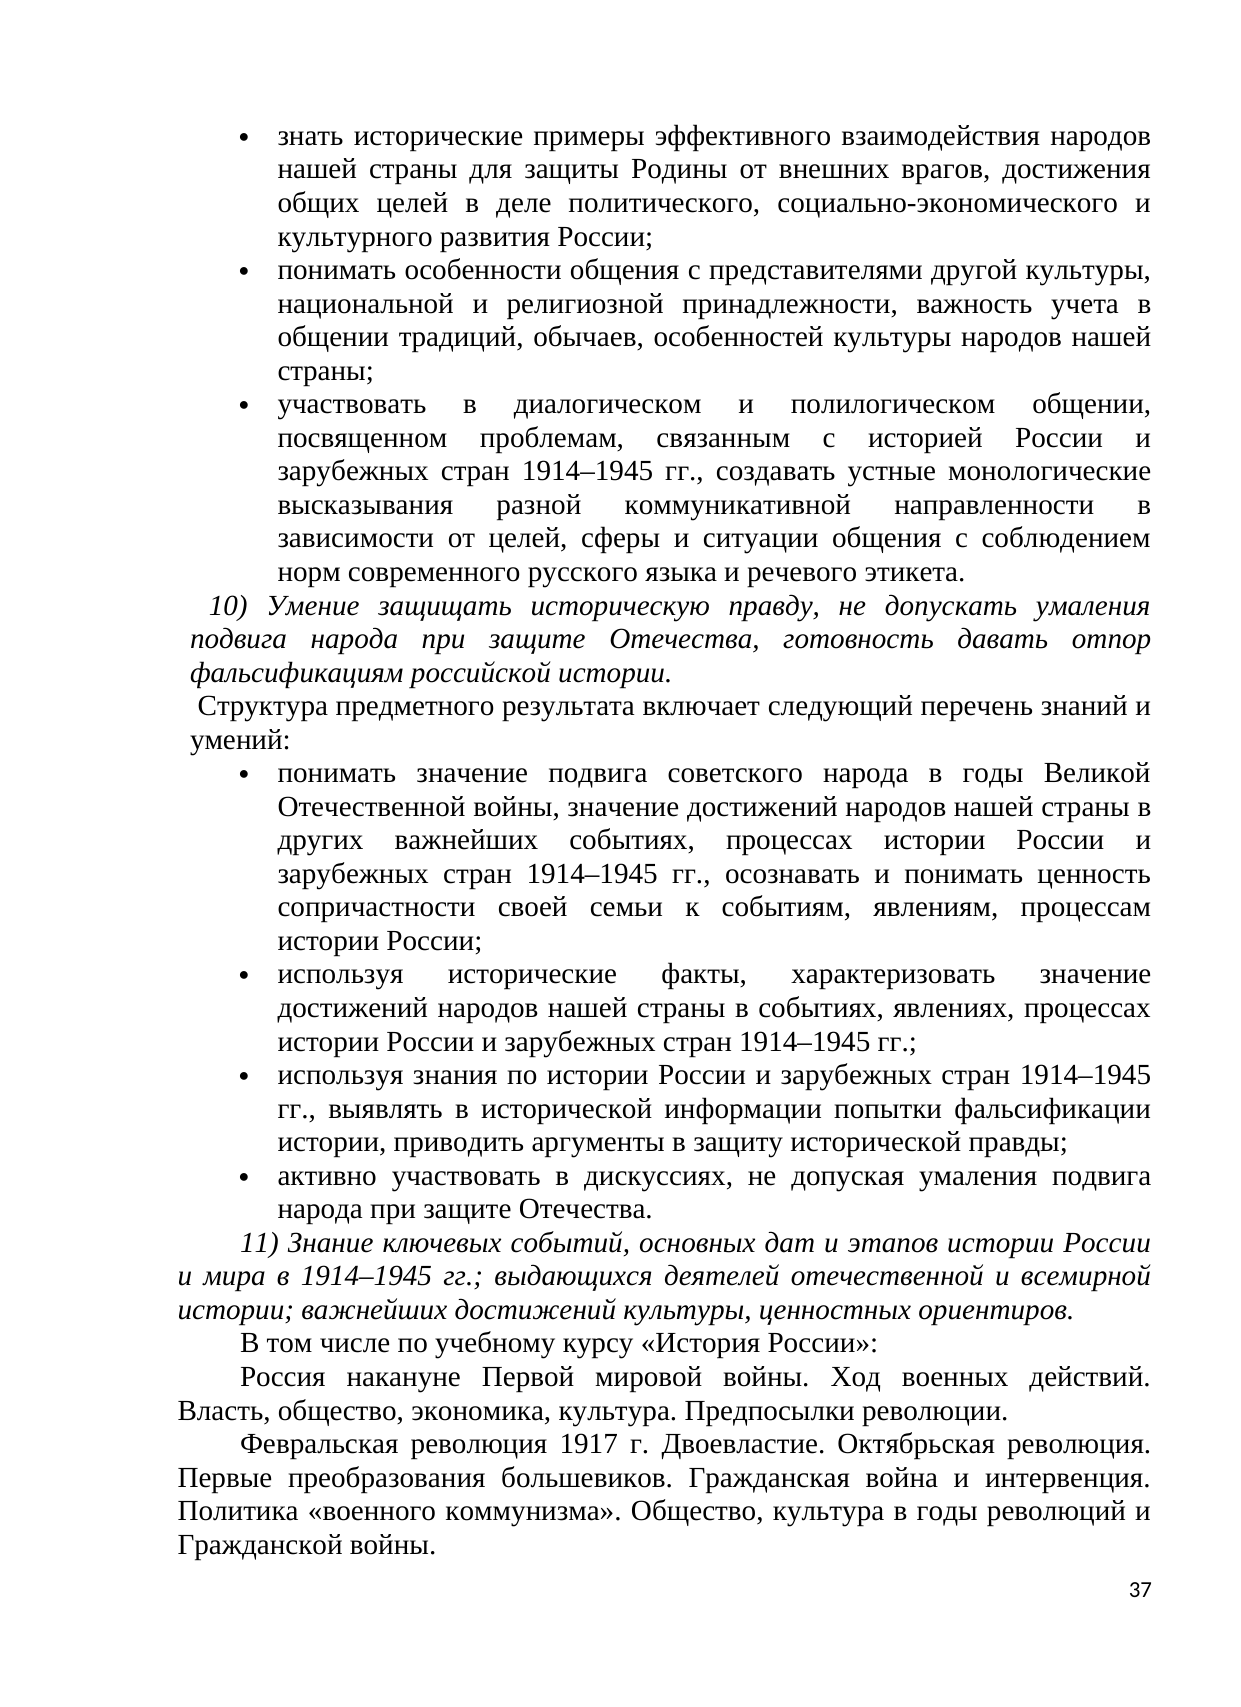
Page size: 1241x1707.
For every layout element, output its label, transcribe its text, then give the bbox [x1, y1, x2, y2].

list понимать особенности общения с представителями другой культуры, национальной и религиозной принадлежности, важность учета в общении традиций, обычаев, особенностей культуры народов нашей страны; [240, 252, 1152, 386]
text В том числе по учебному курсу «История России»: [177, 1326, 1152, 1359]
list используя исторические факты, характеризовать значение достижений народов нашей страны в событиях, явлениях, процессах истории России и зарубежных стран 1914–1945 гг.; [240, 957, 1152, 1057]
list активно участвовать в дискуссиях, не допуская умаления подвига народа при защите Отечества. [240, 1158, 1152, 1225]
list знать исторические примеры эффективного взаимодействия народов нашей страны для защиты Родины от внешних врагов, достижения общих целей в деле политического, социально-экономического и культурного развития России; [240, 118, 1152, 252]
text Февральская революция 1917 г. Двоевластие. Октябрьская революция. Первые преобразования большевиков. Гражданская война и интервенция. Политика «военного коммунизма». Общество, культура в годы революций и Гражданской войны. [177, 1426, 1152, 1560]
text Структура предметного результата включает следующий перечень знаний и умений: [190, 688, 1152, 755]
list используя знания по истории России и зарубежных стран 1914–1945 гг., выявлять в исторической информации попытки фальсификации истории, приводить аргументы в защиту исторической правды; [240, 1057, 1152, 1158]
text 10) Умение защищать историческую правду, не допускать умаления подвига народа при защите Отечества, готовность давать отпор фальсификациям российской истории. [190, 588, 1152, 688]
list понимать значение подвига советского народа в годы Великой Отечественной войны, значение достижений народов нашей страны в других важнейших событиях, процессах истории России и зарубежных стран 1914–1945 гг., осознавать и понимать ценность сопричастности своей семьи к событиям, явлениям, процессам истории России; [240, 755, 1152, 957]
text Россия накануне Первой мировой войны. Ход военных действий. Власть, общество, экономика, культура. Предпосылки революции. [177, 1359, 1152, 1426]
text 11) Знание ключевых событий, основных дат и этапов истории России и мира в 1914–1945 гг.; выдающихся деятелей отечественной и всемирной истории; важнейших достижений культуры, ценностных ориентиров. [177, 1225, 1152, 1326]
list участвовать в диалогическом и полилогическом общении, посвященном проблемам, связанным с историей России и зарубежных стран 1914–1945 гг., создавать устные монологические высказывания разной коммуникативной направленности в зависимости от целей, сферы и ситуации общения с соблюдением норм современного русского языка и речевого этикета. [240, 386, 1152, 588]
